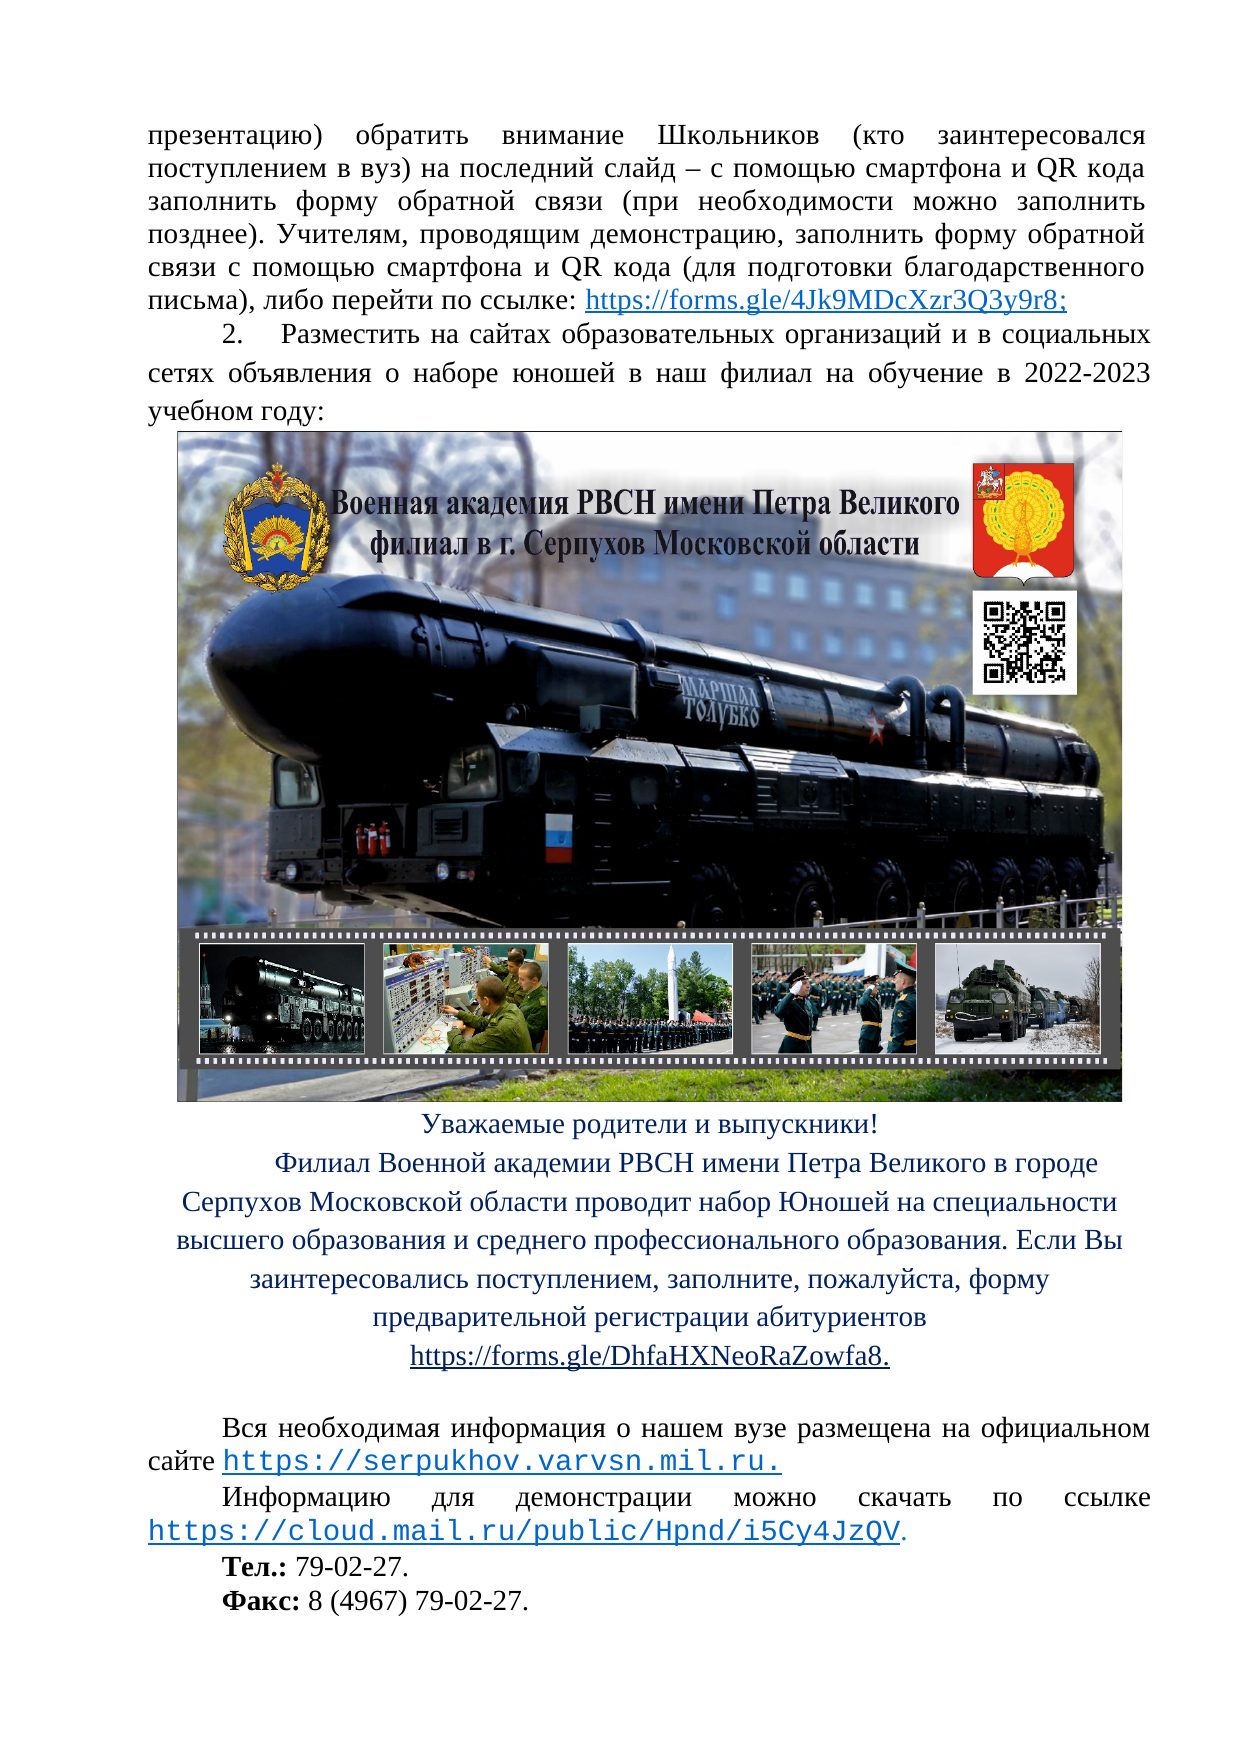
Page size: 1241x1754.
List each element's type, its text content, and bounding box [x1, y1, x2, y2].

text Тел.: 79-02-27. [148, 1549, 1152, 1583]
text Филиал Военной академии РВСН имени Петра Великого в городе Серпухов Московской области проводит набор Юношей на специальности высшего образования и среднего профессионального образования. Если Вы заинтересовались поступлением, заполните, пожалуйста, форму предварительной регистрации абитуриентов https://forms.gle/DhfaHXNeoRaZowfa8. [148, 1145, 1152, 1371]
text Информацию для демонстрации можно скачать по ссылке https://cloud.mail.ru/public/Hpnd/i5Cy4JzQV. [148, 1479, 1152, 1549]
picture [177, 431, 1123, 1102]
text Факс: 8 (4967) 79-02-27. [148, 1583, 1152, 1616]
text 2. Разместить на сайтах образовательных организаций и в социальных сетях объявления о наборе юношей в наш филиал на обучение в 2022-2023 учебном году: [148, 316, 1152, 427]
text Вся необходимая информация о нашем вузе размещена на официальном сайте https://serpukhov.varvsn.mil.ru. [148, 1410, 1152, 1479]
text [148, 118, 1147, 316]
